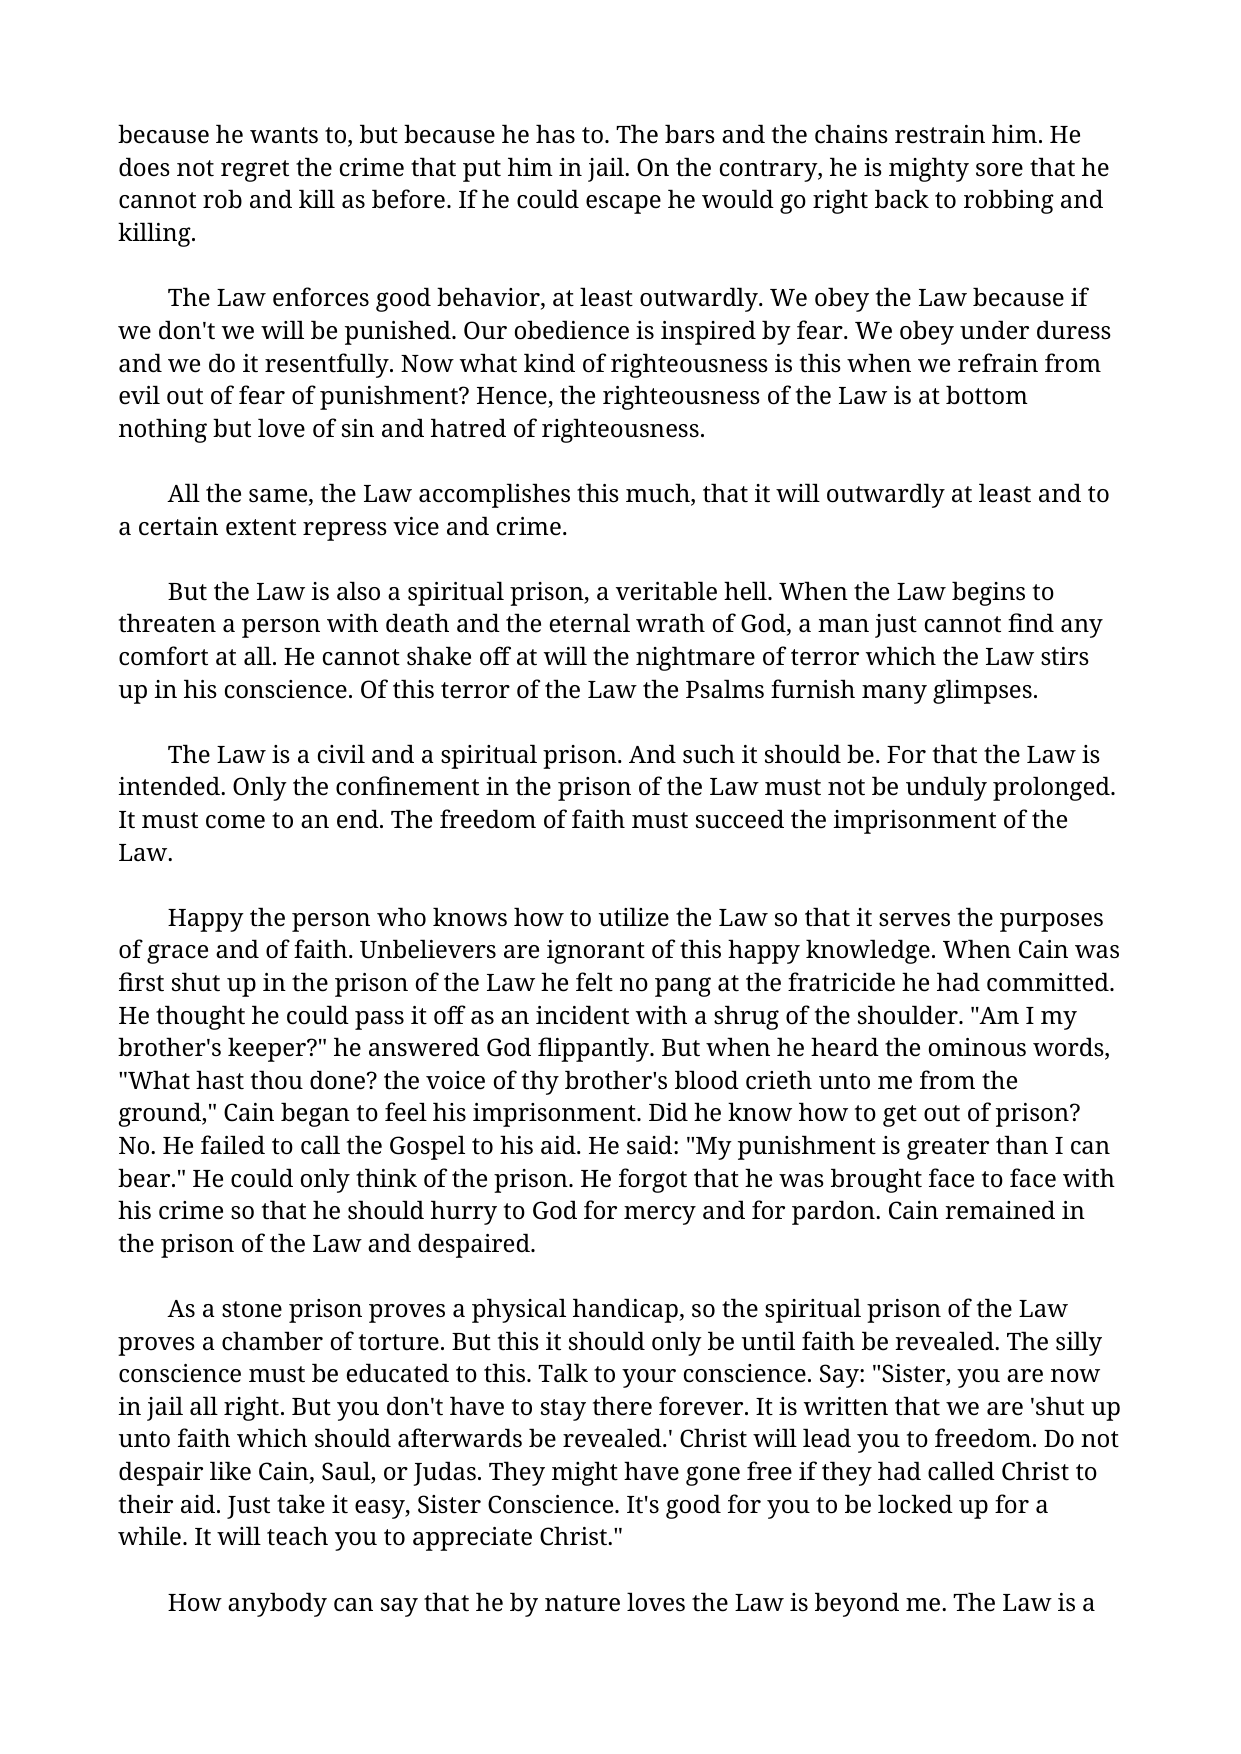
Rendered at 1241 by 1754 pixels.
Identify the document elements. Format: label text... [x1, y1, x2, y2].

text The Law is a civil and a spiritual prison. And such it should be. For that the Law is intended. Only the confinement in the prison of the Law must not be unduly prolonged. It must come to an end. The freedom of faith must succeed the imprisonment of the Law. [118, 738, 1122, 868]
text Happy the person who knows how to utilize the Law so that it serves the purposes of grace and of faith. Unbelievers are ignorant of this happy knowledge. When Cain was first shut up in the prison of the Law he felt no pang at the fratricide he had committed. He thought he could pass it off as an incident with a shrug of the shoulder. "Am I my brother's keeper?" he answered God flippantly. But when he heard the ominous words, "What hast thou done? the voice of thy brother's blood crieth unto me from the ground," Cain began to feel his imprisonment. Did he know how to get out of prison? No. He failed to call the Gospel to his aid. He said: "My punishment is greater than I can bear." He could only think of the prison. He forgot that he was brought face to face with his crime so that he should hurry to God for mercy and for pardon. Cain remained in the prison of the Law and despaired. [118, 901, 1122, 1259]
text The Law enforces good behavior, at least outwardly. We obey the Law because if we don't we will be punished. Our obedience is inspired by fear. We obey under duress and we do it resentfully. Now what kind of righteousness is this when we refrain from evil out of fear of punishment? Hence, the righteousness of the Law is at bottom nothing but love of sin and hatred of righteousness. [118, 281, 1122, 444]
text All the same, the Law accomplishes this much, that it will outwardly at least and to a certain extent repress vice and crime. [118, 477, 1122, 542]
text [118, 1585, 1122, 1618]
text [118, 118, 1122, 248]
text As a stone prison proves a physical handicap, so the spiritual prison of the Law proves a chamber of torture. But this it should only be until faith be revealed. The silly conscience must be educated to this. Talk to your conscience. Say: "Sister, you are now in jail all right. But you don't have to stay there forever. It is written that we are 'shut up unto faith which should afterwards be revealed.' Christ will lead you to freedom. Do not despair like Cain, Saul, or Judas. They might have gone free if they had called Christ to their aid. Just take it easy, Sister Conscience. It's good for you to be locked up for a while. It will teach you to appreciate Christ." [118, 1292, 1122, 1553]
text But the Law is also a spiritual prison, a veritable hell. When the Law begins to threaten a person with death and the eternal wrath of God, a man just cannot find any comfort at all. He cannot shake off at will the nightmare of terror which the Law stirs up in his conscience. Of this terror of the Law the Psalms furnish many glimpses. [118, 574, 1122, 705]
